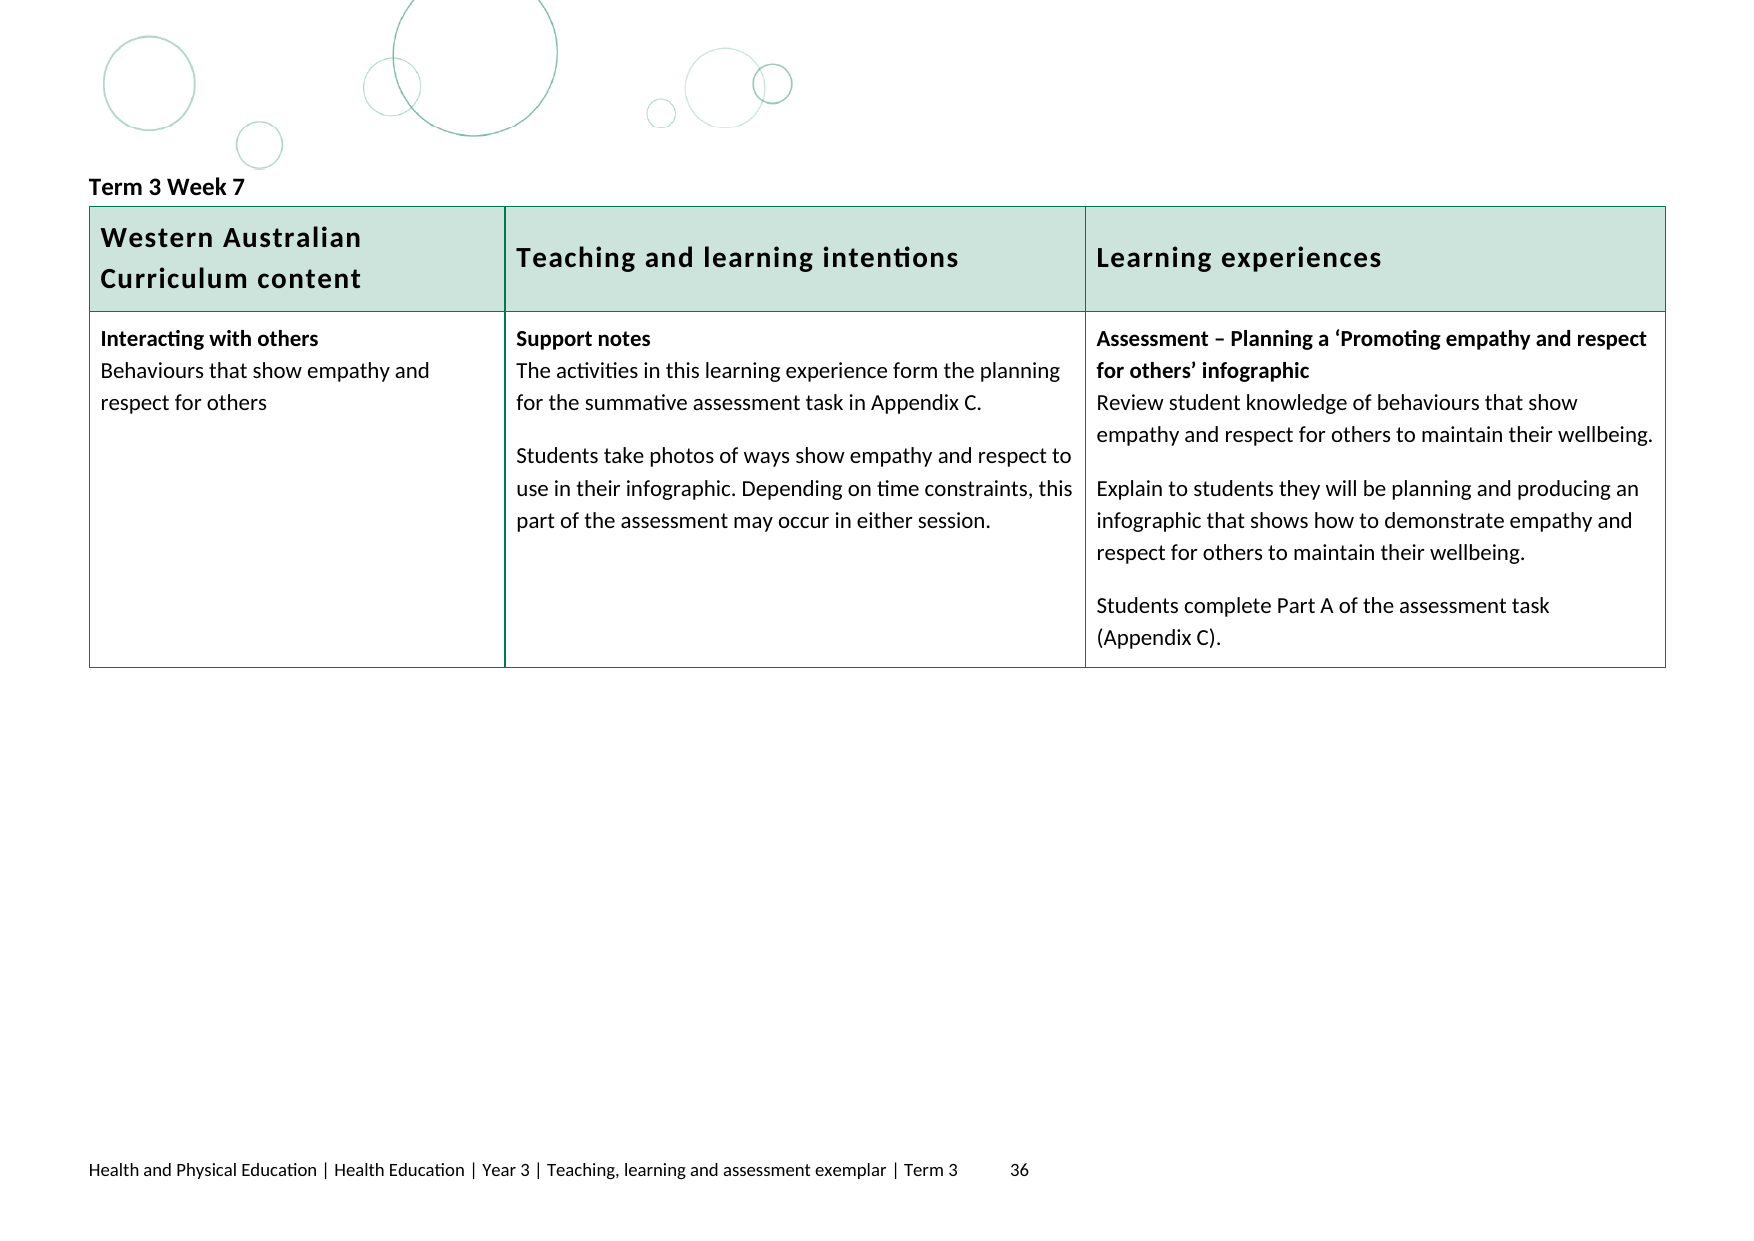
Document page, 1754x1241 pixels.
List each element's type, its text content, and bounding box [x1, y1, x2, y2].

table_cell Assessment – Planning a ‘Promoting empathy and respect for others’ infographic Review student knowledge of behaviours that show empathy and respect for others to maintain their wellbeing. Explain to students they will be planning and producing an infographic that shows how to demonstrate empathy and respect for others to maintain their wellbeing. Students complete Part A of the assessment task (Appendix C). [1086, 312, 1665, 667]
table_cell Interacting with others Behaviours that show empathy and respect for others [90, 312, 504, 667]
table_header Learning experiences [1086, 207, 1665, 311]
table_cell Support notes The activities in this learning experience form the planning for the summative assessment task in Appendix C. Students take photos of ways show empathy and respect to use in their infographic. Depending on time constraints, this part of the assessment may occur in either session. [506, 312, 1085, 667]
table_header Western Australian Curriculum content [90, 207, 504, 311]
picture [103, 0, 793, 170]
table_header Teaching and learning intentions [506, 207, 1085, 311]
subtitle Term 3 Week 7 [89, 171, 1665, 202]
